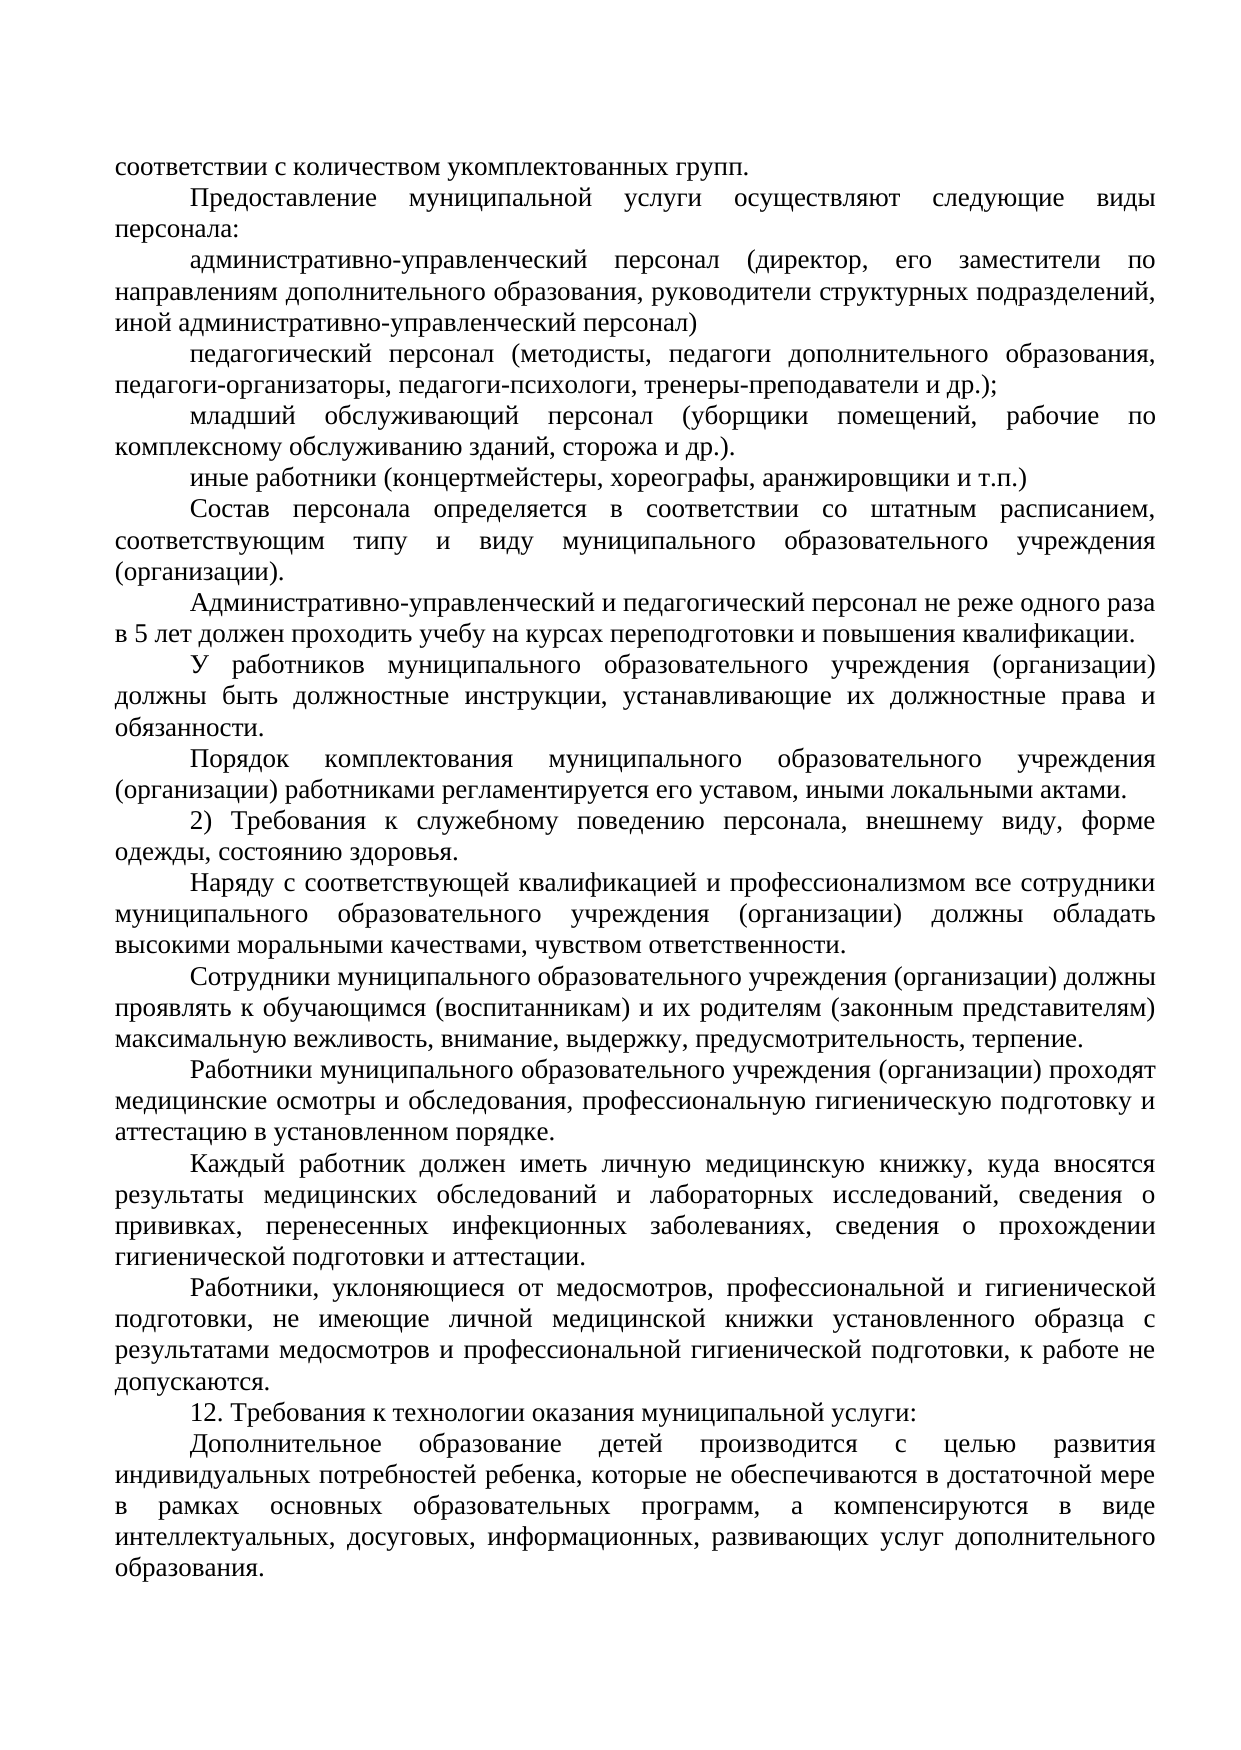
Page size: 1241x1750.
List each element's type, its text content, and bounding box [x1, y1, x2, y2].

text административно-управленческий персонал (директор, его заместители по направлениям дополнительного образования, руководители структурных подразделений, иной административно-управленческий персонал) [114, 243, 1157, 337]
text Порядок комплектования муниципального образовательного учреждения (организации) работниками регламентируется его уставом, иными локальными актами. [114, 742, 1157, 804]
text Дополнительное образование детей производится с целью развития индивидуальных потребностей ребенка, которые не обеспечиваются в достаточной мере в рамках основных образовательных программ, а компенсируются в виде интеллектуальных, досуговых, информационных, развивающих услуг дополнительного образования. [114, 1427, 1157, 1583]
text Административно-управленческий и педагогический персонал не реже одного раза в 5 лет должен проходить учебу на курсах переподготовки и повышения квалификации. [114, 586, 1157, 648]
text Сотрудники муниципального образовательного учреждения (организации) должны проявлять к обучающимся (воспитанникам) и их родителям (законным представителям) максимальную вежливость, внимание, выдержку, предусмотрительность, терпение. [114, 960, 1157, 1053]
text 2) Требования к служебному поведению персонала, внешнему виду, форме одежды, состоянию здоровья. [114, 804, 1157, 866]
text 12. Требования к технологии оказания муниципальной услуги: [114, 1396, 1157, 1427]
text младший обслуживающий персонал (уборщики помещений, рабочие по комплексному обслуживанию зданий, сторожа и др.). [114, 399, 1157, 461]
text Работники муниципального образовательного учреждения (организации) проходят медицинские осмотры и обследования, профессиональную гигиеническую подготовку и аттестацию в установленном порядке. [114, 1053, 1157, 1147]
text Каждый работник должен иметь личную медицинскую книжку, куда вносятся результаты медицинских обследований и лабораторных исследований, сведения о прививках, перенесенных инфекционных заболеваниях, сведения о прохождении гигиенической подготовки и аттестации. [114, 1147, 1157, 1271]
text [114, 150, 1157, 181]
text У работников муниципального образовательного учреждения (организации) должны быть должностные инструкции, устанавливающие их должностные права и обязанности. [114, 648, 1157, 742]
text педагогический персонал (методисты, педагоги дополнительного образования, педагоги-организаторы, педагоги-психологи, тренеры-преподаватели и др.); [114, 337, 1157, 399]
text Состав персонала определяется в соответствии со штатным расписанием, соответствующим типу и виду муниципального образовательного учреждения (организации). [114, 493, 1157, 586]
text Предоставление муниципальной услуги осуществляют следующие виды персонала: [114, 181, 1157, 243]
text Работники, уклоняющиеся от медосмотров, профессиональной и гигиенической подготовки, не имеющие личной медицинской книжки установленного образца с результатами медосмотров и профессиональной гигиенической подготовки, к работе не допускаются. [114, 1271, 1157, 1396]
text Наряду с соответствующей квалификацией и профессионализмом все сотрудники муниципального образовательного учреждения (организации) должны обладать высокими моральными качествами, чувством ответственности. [114, 866, 1157, 960]
text иные работники (концертмейстеры, хореографы, аранжировщики и т.п.) [114, 461, 1157, 493]
